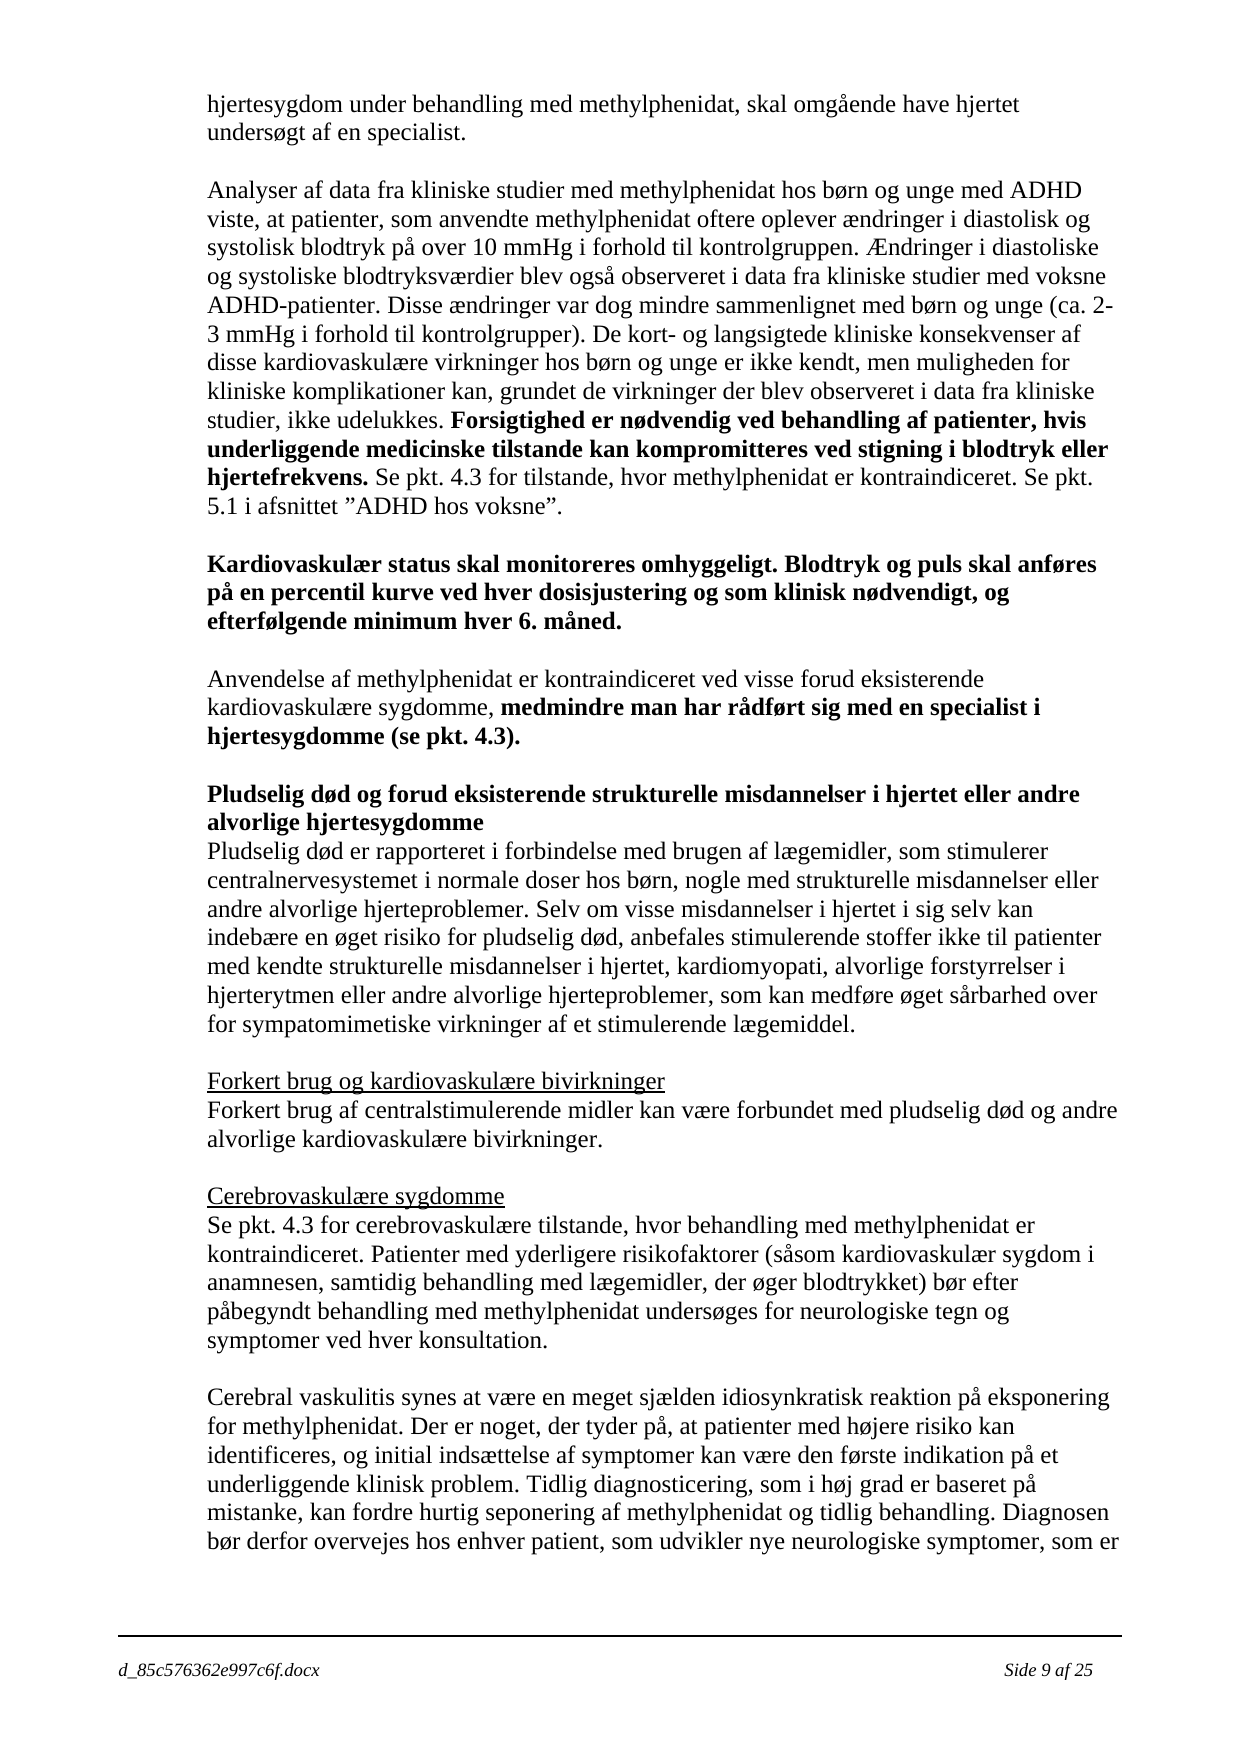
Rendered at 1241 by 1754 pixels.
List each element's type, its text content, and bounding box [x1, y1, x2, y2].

text Anvendelse af methylphenidat er kontraindiceret ved visse forud eksisterende kardiovaskulære sygdomme, medmindre man har rådført sig med en specialist i hjertesygdomme (se pkt. 4.3). [207, 664, 1122, 750]
text Pludselig død og forud eksisterende strukturelle misdannelser i hjertet eller andre alvorlige hjertesygdomme [207, 779, 1122, 836]
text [207, 1382, 1122, 1555]
text Kardiovaskulær status skal monitoreres omhyggeligt. Blodtryk og puls skal anføres på en percentil kurve ved hver dosisjustering og som klinisk nødvendigt, og efterfølgende minimum hver 6. måned. [207, 549, 1122, 635]
text Analyser af data fra kliniske studier med methylphenidat hos børn og unge med ADHD viste, at patienter, som anvendte methylphenidat oftere oplever ændringer i diastolisk og systolisk blodtryk på over 10 mmHg i forhold til kontrolgruppen. Ændringer i diastoliske og systoliske blodtryksværdier blev også observeret i data fra kliniske studier med voksne ADHD-patienter. Disse ændringer var dog mindre sammenlignet med børn og unge (ca. 2-3 mmHg i forhold til kontrolgrupper). De kort- og langsigtede kliniske konsekvenser af disse kardiovaskulære virkninger hos børn og unge er ikke kendt, men muligheden for kliniske komplikationer kan, grundet de virkninger der blev observeret i data fra kliniske studier, ikke udelukkes. Forsigtighed er nødvendig ved behandling af patienter, hvis underliggende medicinske tilstande kan kompromitteres ved stigning i blodtryk eller hjertefrekvens. Se pkt. 4.3 for tilstande, hvor methylphenidat er kontraindiceret. Se pkt. 5.1 i afsnittet ”ADHD hos voksne”. [207, 175, 1122, 520]
text Cerebrovaskulære sygdomme [207, 1181, 1122, 1210]
text Pludselig død er rapporteret i forbindelse med brugen af lægemidler, som stimulerer centralnervesystemet i normale doser hos børn, nogle med strukturelle misdannelser eller andre alvorlige hjerteproblemer. Selv om visse misdannelser i hjertet i sig selv kan indebære en øget risiko for pludselig død, anbefales stimulerende stoffer ikke til patienter med kendte strukturelle misdannelser i hjertet, kardiomyopati, alvorlige forstyrrelser i hjerterytmen eller andre alvorlige hjerteproblemer, som kan medføre øget sårbarhed over for sympatomimetiske virkninger af et stimulerende lægemiddel. [207, 836, 1122, 1037]
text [207, 89, 1122, 146]
text Forkert brug og kardiovaskulære bivirkninger [207, 1066, 1122, 1095]
text Se pkt. 4.3 for cerebrovaskulære tilstande, hvor behandling med methylphenidat er kontraindiceret. Patienter med yderligere risikofaktorer (såsom kardiovaskulær sygdom i anamnesen, samtidig behandling med lægemidler, der øger blodtrykket) bør efter påbegyndt behandling med methylphenidat undersøges for neurologiske tegn og symptomer ved hver konsultation. [207, 1210, 1122, 1354]
text Forkert brug af centralstimulerende midler kan være forbundet med pludselig død og andre alvorlige kardiovaskulære bivirkninger. [207, 1095, 1122, 1152]
